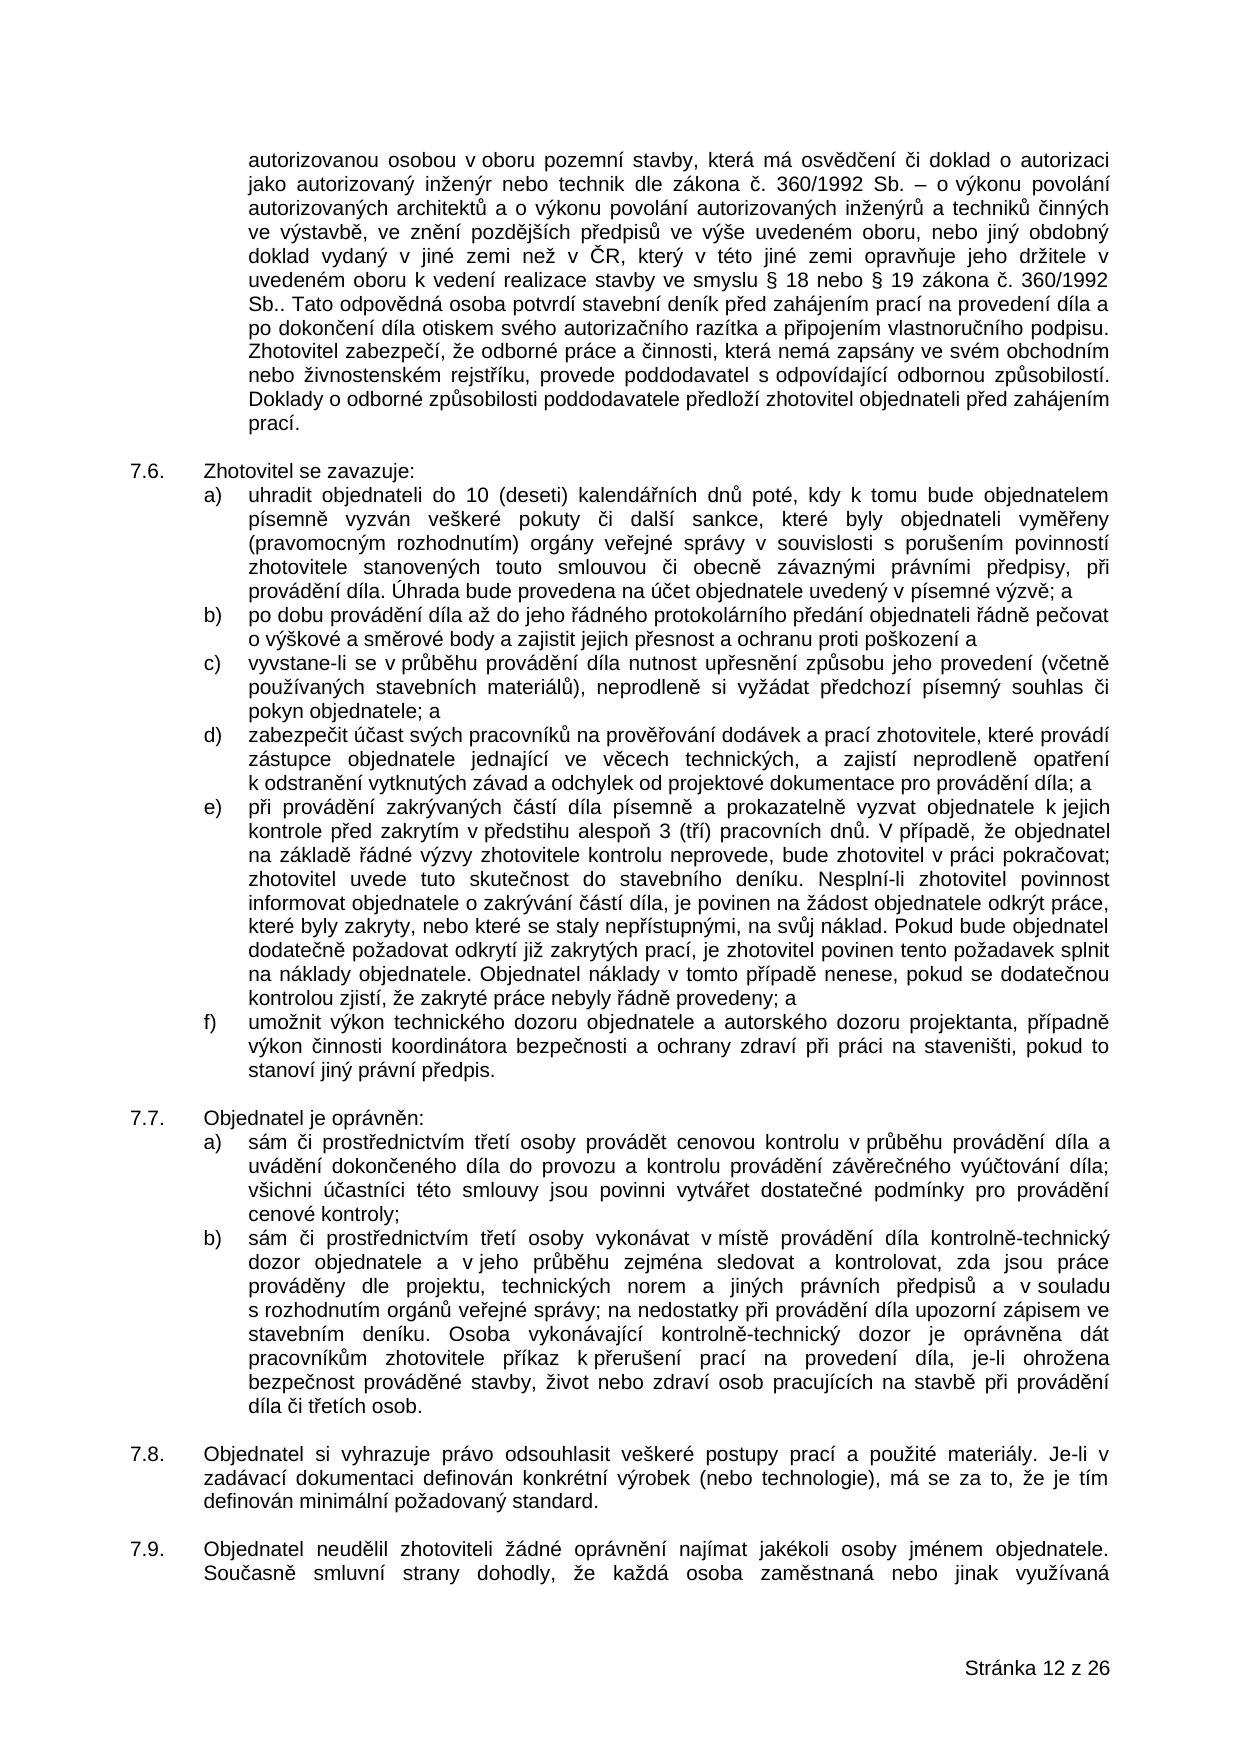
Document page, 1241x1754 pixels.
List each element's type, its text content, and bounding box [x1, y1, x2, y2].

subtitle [204, 148, 1110, 435]
subtitle zabezpečit účast svých pracovníků na prověřování dodávek a prací zhotovitele, které provádí zástupce objednatele jednající ve věcech technických, a zajistí neprodleně opatření k odstranění vytknutých závad a odchylek od projektové dokumentace pro provádění díla; a [204, 723, 1110, 794]
subtitle při provádění zakrývaných částí díla písemně a prokazatelně vyzvat objednatele k jejich kontrole před zakrytím v předstihu alespoň 3 (tří) pracovních dnů. V případě, že objednatel na základě řádné výzvy zhotovitele kontrolu neprovede, bude zhotovitel v práci pokračovat; zhotovitel uvede tuto skutečnost do stavebního deníku. Nesplní-li zhotovitel povinnost informovat objednatele o zakrývání částí díla, je povinen na žádost objednatele odkrýt práce, které byly zakryty, nebo které se staly nepřístupnými, na svůj náklad. Pokud bude objednatel dodatečně požadovat odkrytí již zakrytých prací, je zhotovitel povinen tento požadavek splnit na náklady objednatele. Objednatel náklady v tomto případě nenese, pokud se dodatečnou kontrolou zjistí, že zakryté práce nebyly řádně provedeny; a [204, 794, 1110, 1010]
subtitle umožnit výkon technického dozoru objednatele a autorského dozoru projektanta, případně výkon činnosti koordinátora bezpečnosti a ochrany zdraví při práci na staveništi, pokud to stanoví jiný právní předpis. [204, 1010, 1110, 1082]
subtitle vyvstane-li se v průběhu provádění díla nutnost upřesnění způsobu jeho provedení (včetně používaných stavebních materiálů), neprodleně si vyžádat předchozí písemný souhlas či pokyn objednatele; a [204, 651, 1110, 723]
list Objednatel je oprávněn: [130, 1106, 1110, 1130]
list sám či prostřednictvím třetí osoby provádět cenovou kontrolu v průběhu provádění díla a uvádění dokončeného díla do provozu a kontrolu provádění závěrečného vyúčtování díla; všichni účastníci této smlouvy jsou povinni vytvářet dostatečné podmínky pro provádění cenové kontroly; [203, 1130, 1110, 1226]
list Objednatel si vyhrazuje právo odsouhlasit veškeré postupy prací a použité materiály. Je-li v zadávací dokumentaci definován konkrétní výrobek (nebo technologie), má se za to, že je tím definován minimální požadovaný standard. [130, 1441, 1110, 1513]
subtitle uhradit objednateli do 10 (deseti) kalendářních dnů poté, kdy k tomu bude objednatelem písemně vyzván veškeré pokuty či další sankce, které byly objednateli vyměřeny (pravomocným rozhodnutím) orgány veřejné správy v souvislosti s porušením povinností zhotovitele stanovených touto smlouvou či obecně závaznými právními předpisy, při provádění díla. Úhrada bude provedena na účet objednatele uvedený v písemné výzvě; a [204, 483, 1110, 603]
list sám či prostřednictvím třetí osoby vykonávat v místě provádění díla kontrolně-technický dozor objednatele a v jeho průběhu zejména sledovat a kontrolovat, zda jsou práce prováděny dle projektu, technických norem a jiných právních předpisů a v souladu s rozhodnutím orgánů veřejné správy; na nedostatky při provádění díla upozorní zápisem ve stavebním deníku. Osoba vykonávající kontrolně-technický dozor je oprávněna dát pracovníkům zhotovitele příkaz k přerušení prací na provedení díla, je-li ohrožena bezpečnost prováděné stavby, život nebo zdraví osob pracujících na stavbě při provádění díla či třetích osob. [203, 1226, 1110, 1417]
subtitle po dobu provádění díla až do jeho řádného protokolárního předání objednateli řádně pečovat o výškové a směrové body a zajistit jejich přesnost a ochranu proti poškození a [204, 603, 1110, 651]
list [130, 1537, 1110, 1585]
list Zhotovitel se zavazuje: [130, 459, 1110, 483]
